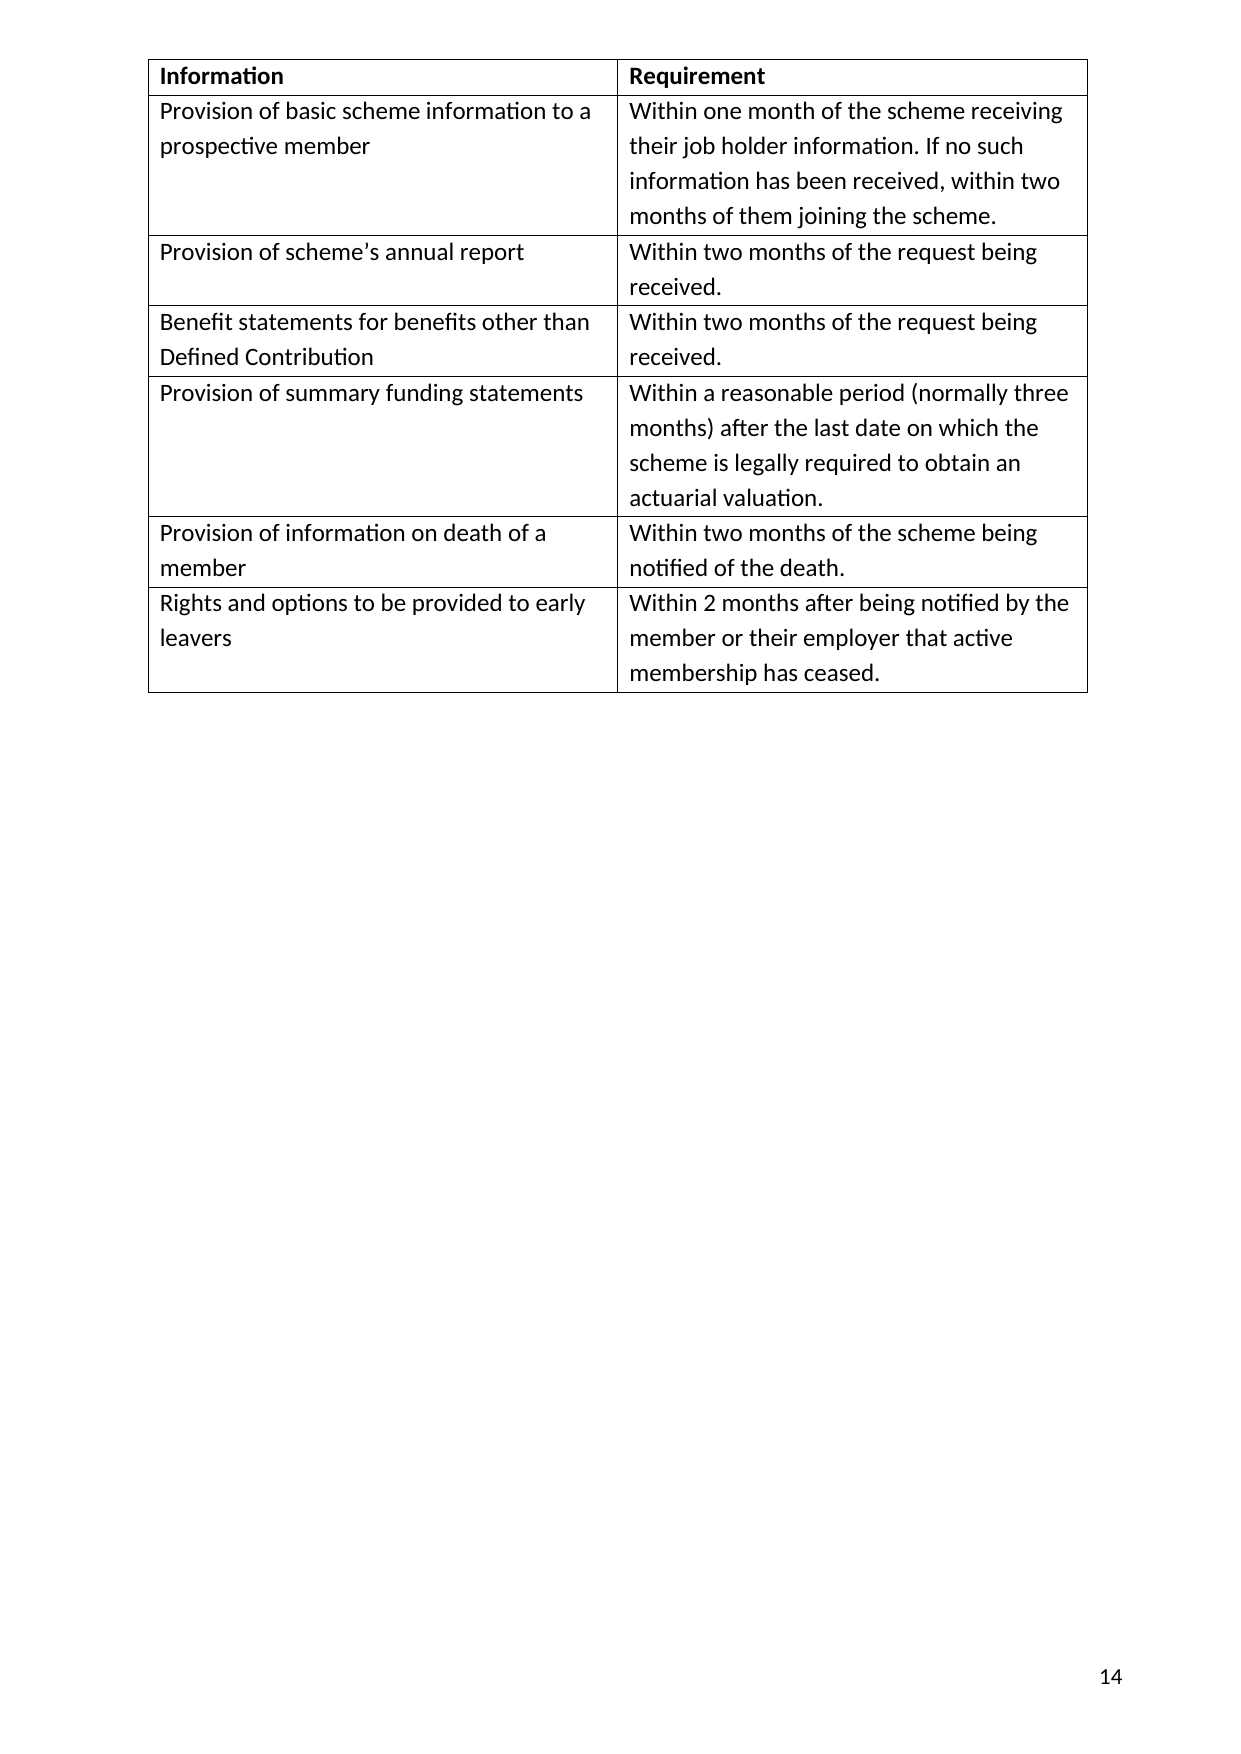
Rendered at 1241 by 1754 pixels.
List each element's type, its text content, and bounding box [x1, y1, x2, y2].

table_header Requirement [618, 60, 1087, 94]
table_cell Within one month of the scheme receiving their job holder information. If no such information has been received, within two months of them joining the scheme. [618, 96, 1087, 235]
table_cell Within two months of the request being received. [618, 236, 1087, 305]
table_header Information [149, 60, 617, 94]
table_cell Rights and options to be provided to early leavers [149, 588, 617, 692]
table_cell Within 2 months after being notified by the member or their employer that active membership has ceased. [618, 588, 1087, 692]
table_cell Provision of information on death of a member [149, 517, 617, 587]
table_cell Provision of scheme’s annual report [149, 236, 617, 305]
table_cell Provision of basic scheme information to a prospective member [149, 96, 617, 235]
table_cell Within a reasonable period (normally three months) after the last date on which the scheme is legally required to obtain an actuarial valuation. [618, 377, 1087, 516]
table_cell Provision of summary funding statements [149, 377, 617, 516]
table_cell Within two months of the request being received. [618, 306, 1087, 376]
table_cell Within two months of the scheme being notified of the death. [618, 517, 1087, 587]
table_cell Benefit statements for benefits other than Defined Contribution [149, 306, 617, 376]
